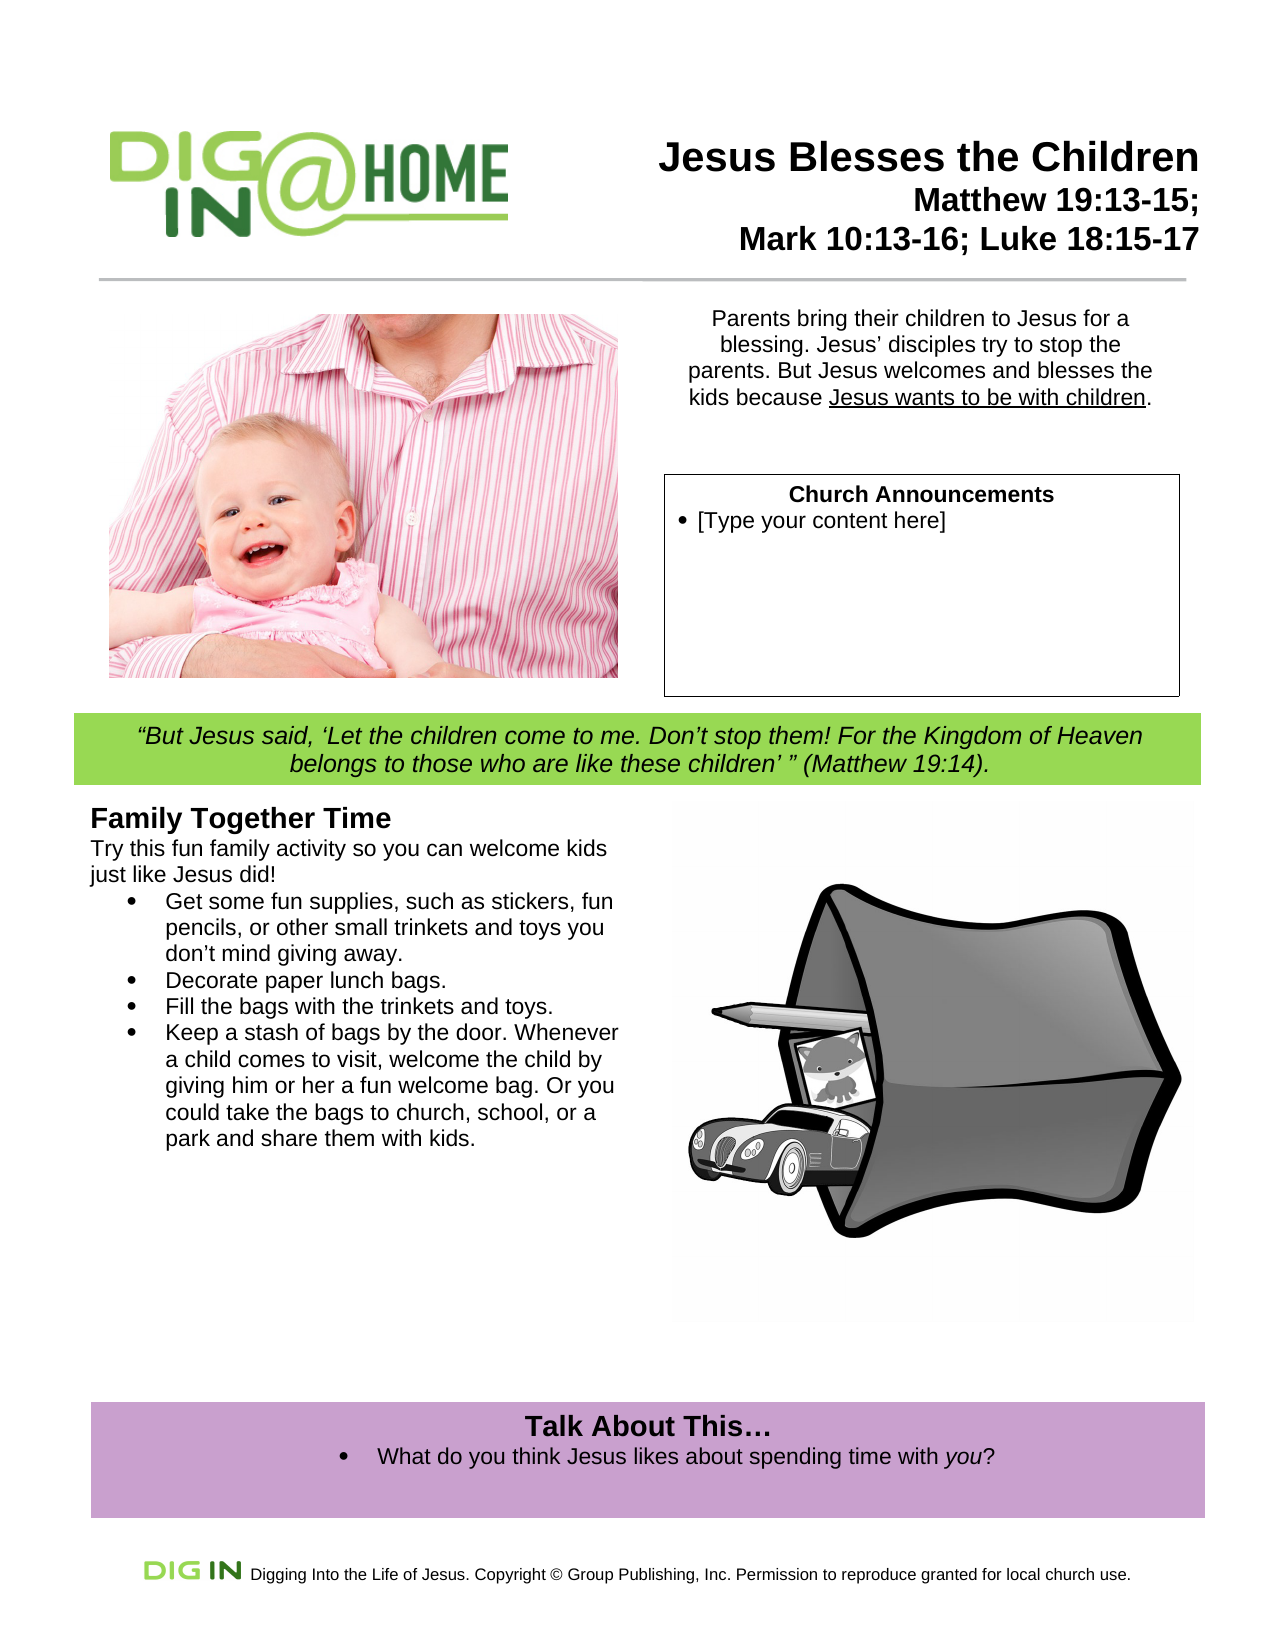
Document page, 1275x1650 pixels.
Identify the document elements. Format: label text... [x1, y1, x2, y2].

picture [109, 314, 618, 678]
picture [143, 1560, 241, 1581]
text Mark 10:13-16; Luke 18:15-17 [81, 219, 1200, 257]
text Matthew 19:13-15; [81, 180, 1200, 219]
picture [672, 801, 1194, 1322]
text Jesus Blesses the Children [81, 132, 1200, 180]
